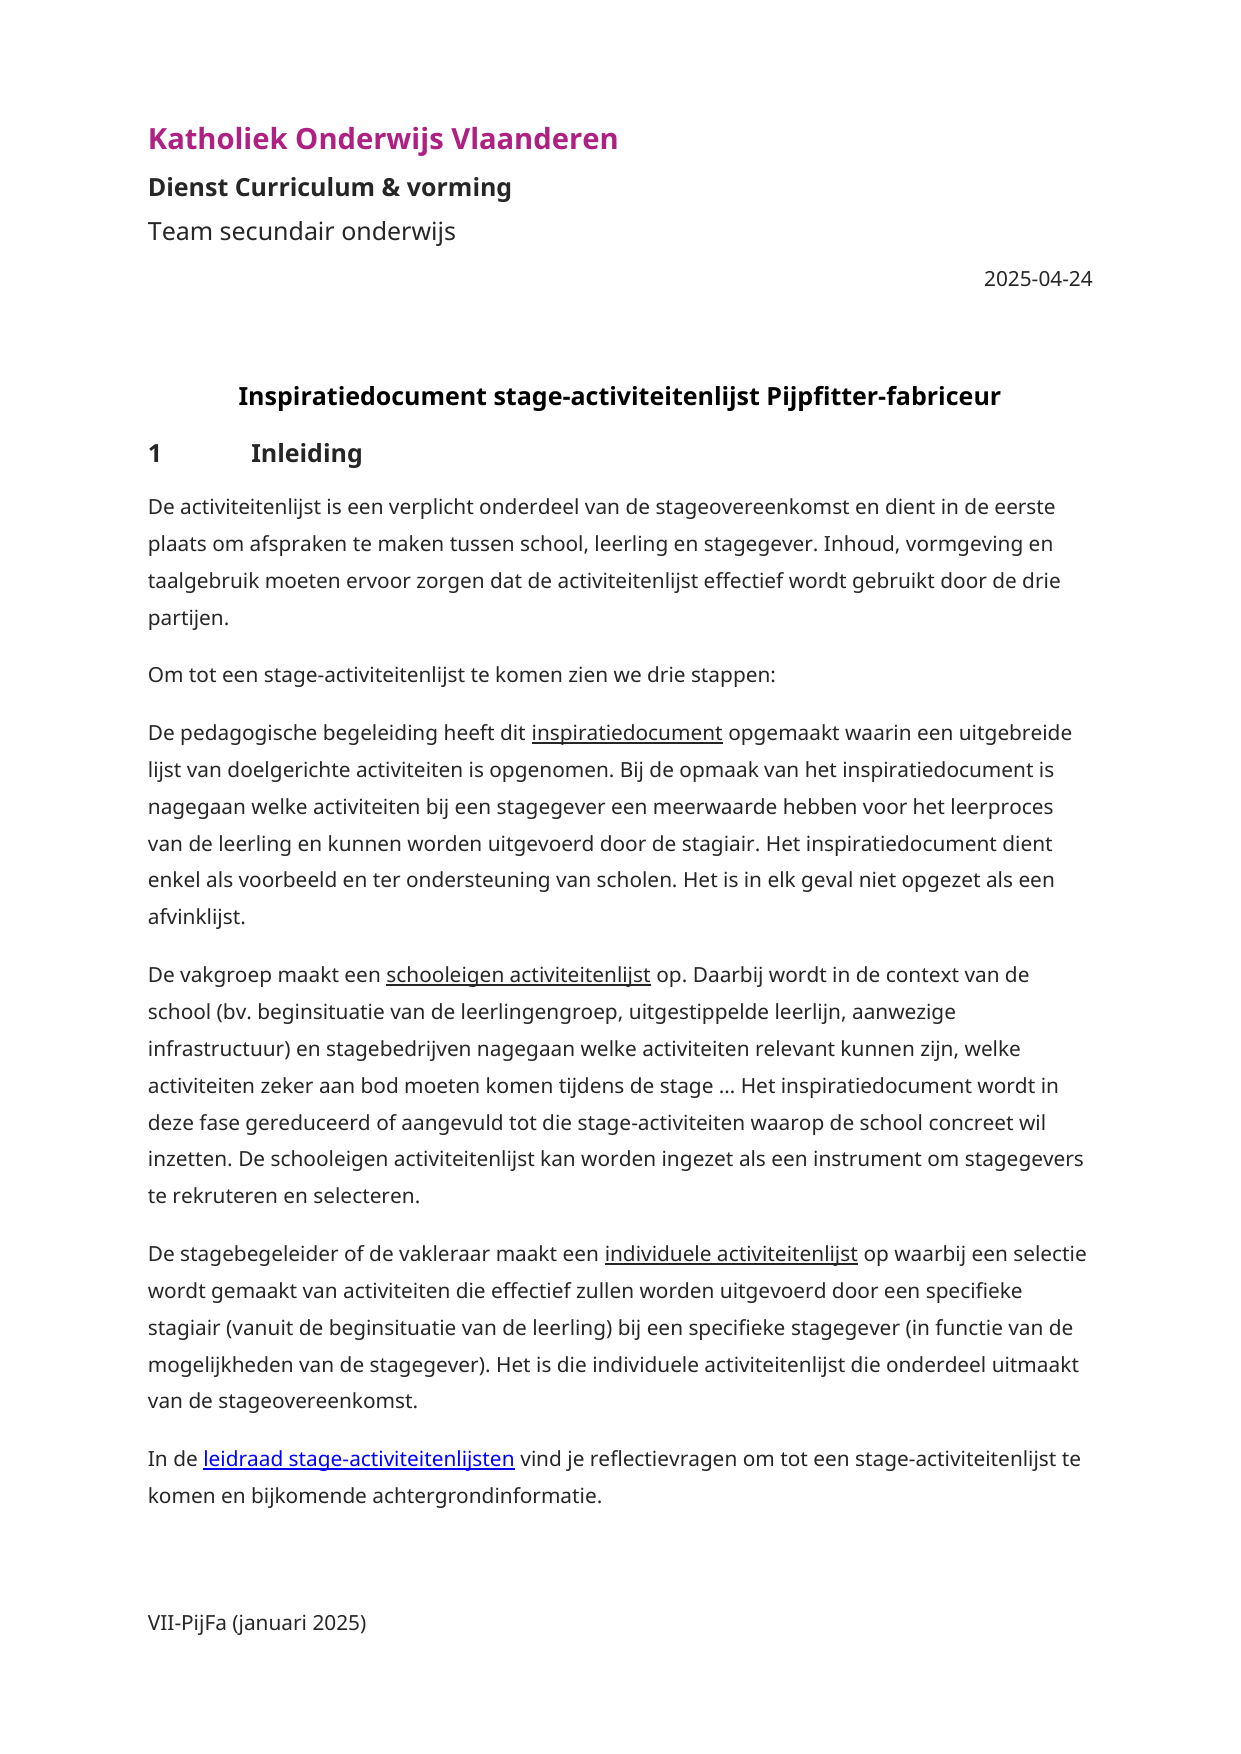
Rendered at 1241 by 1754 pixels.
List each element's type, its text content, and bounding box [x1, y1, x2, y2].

subtitle Inleiding [148, 435, 1092, 469]
text Om tot een stage-activiteitenlijst te komen zien we drie stappen: [148, 660, 1092, 689]
text 2025-04-24 [148, 264, 1092, 293]
text Katholiek Onderwijs Vlaanderen [148, 118, 1092, 158]
text De vakgroep maakt een schooleigen activiteitenlijst op. Daarbij wordt in de context van de school (bv. beginsituatie van de leerlingengroep, uitgestippelde leerlijn, aanwezige infrastructuur) en stagebedrijven nagegaan welke activiteiten relevant kunnen zijn, welke activiteiten zeker aan bod moeten komen tijdens de stage … Het inspiratiedocument wordt in deze fase gereduceerd of aangevuld tot die stage-activiteiten waarop de school concreet wil inzetten. De schooleigen activiteitenlijst kan worden ingezet als een instrument om stagegevers te rekruteren en selecteren. [148, 960, 1092, 1210]
text De pedagogische begeleiding heeft dit inspiratiedocument opgemaakt waarin een uitgebreide lijst van doelgerichte activiteiten is opgenomen. Bij de opmaak van het inspiratiedocument is nagegaan welke activiteiten bij een stagegever een meerwaarde hebben voor het leerproces van de leerling en kunnen worden uitgevoerd door de stagiair. Het inspiratiedocument dient enkel als voorbeeld en ter ondersteuning van scholen. Het is in elk geval niet opgezet als een afvinklijst. [148, 718, 1092, 931]
text Dienst Curriculum & vorming [148, 170, 1092, 204]
text In de leidraad stage-activiteitenlijsten vind je reflectievragen om tot een stage-activiteitenlijst te komen en bijkomende achtergrondinformatie. [148, 1444, 1092, 1510]
title Inspiratiedocument stage-activiteitenlijst Pijpfitter-fabriceur [148, 378, 1092, 413]
text De stagebegeleider of de vakleraar maakt een individuele activiteitenlijst op waarbij een selectie wordt gemaakt van activiteiten die effectief zullen worden uitgevoerd door een specifieke stagiair (vanuit de beginsituatie van de leerling) bij een specifieke stagegever (in functie van de mogelijkheden van de stagegever). Het is die individuele activiteitenlijst die onderdeel uitmaakt van de stageovereenkomst. [148, 1239, 1092, 1415]
text De activiteitenlijst is een verplicht onderdeel van de stageovereenkomst en dient in de eerste plaats om afspraken te maken tussen school, leerling en stagegever. Inhoud, vormgeving en taalgebruik moeten ervoor zorgen dat de activiteitenlijst effectief wordt gebruikt door de drie partijen. [148, 492, 1092, 631]
text Team secundair onderwijs [148, 214, 1092, 248]
